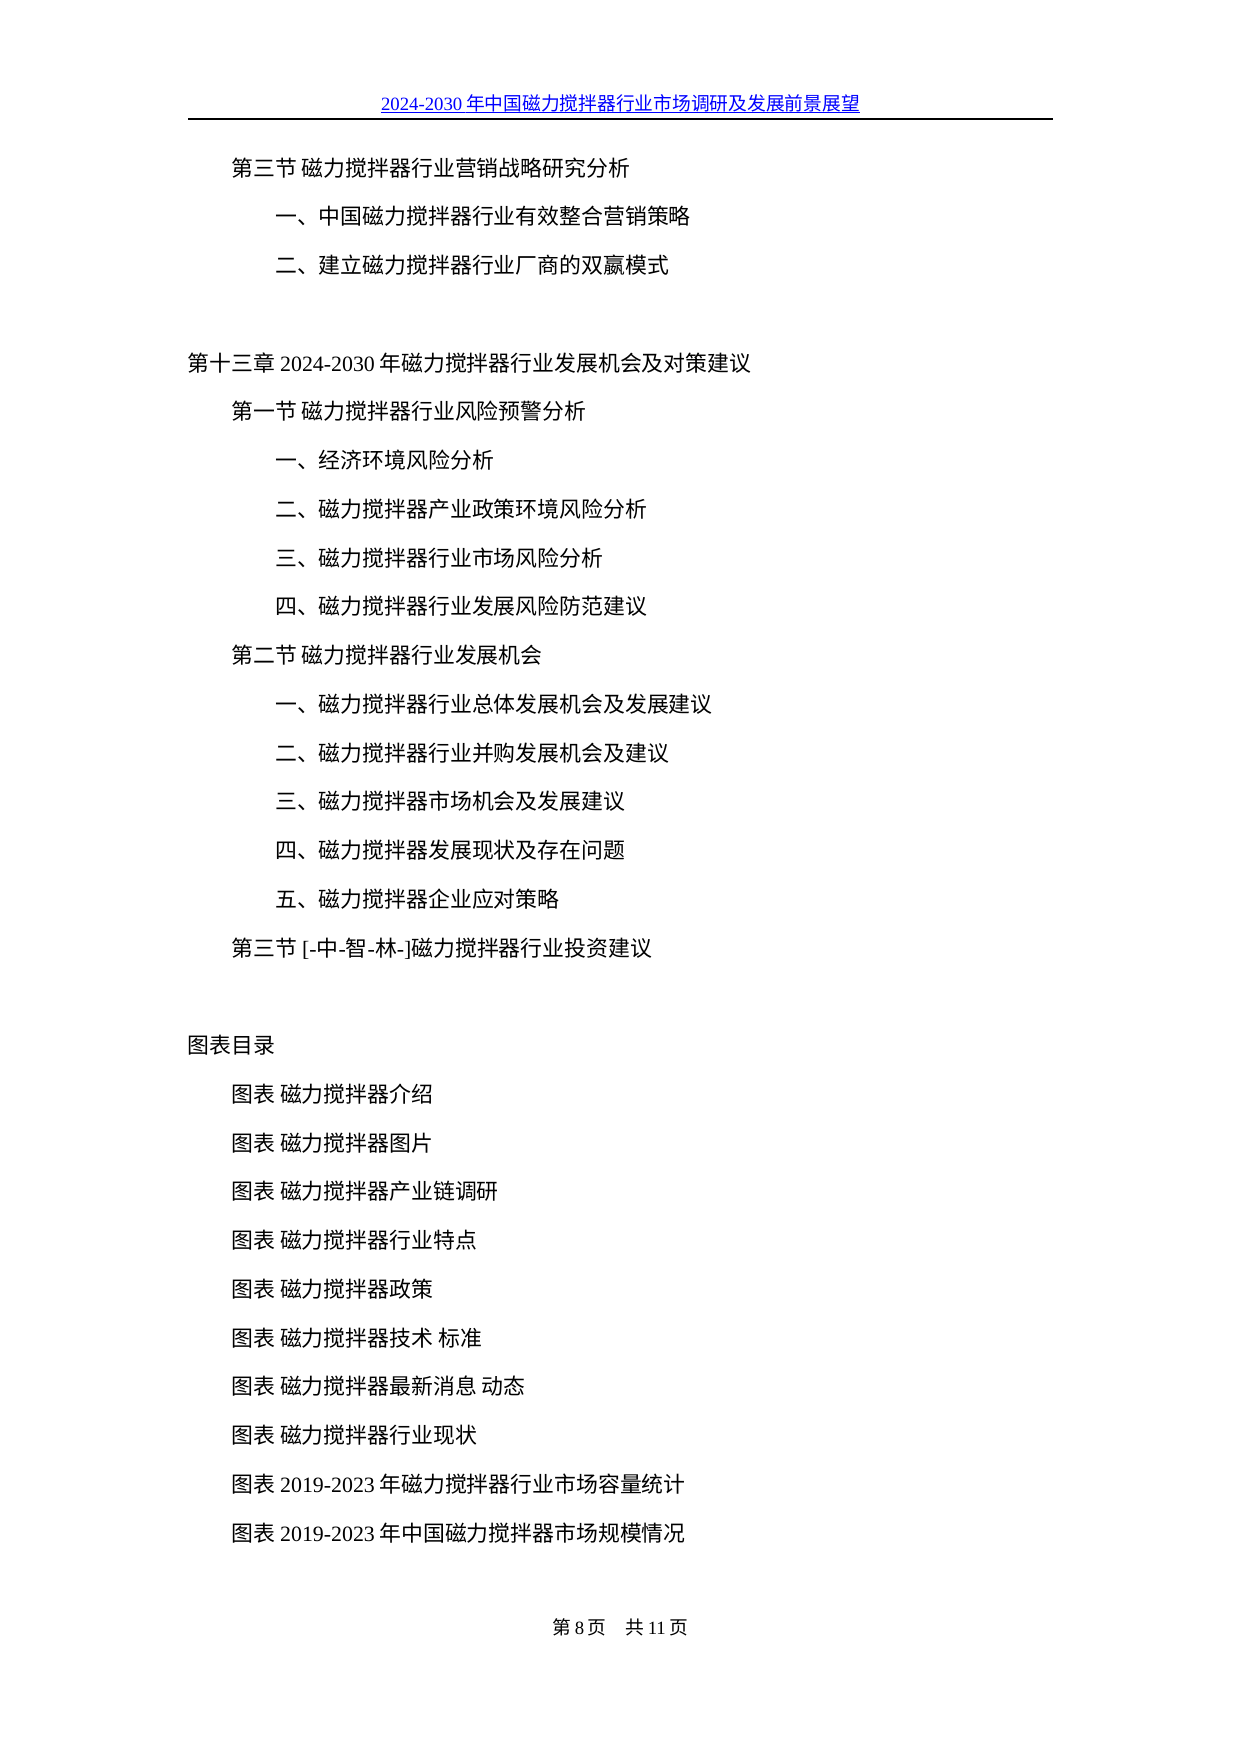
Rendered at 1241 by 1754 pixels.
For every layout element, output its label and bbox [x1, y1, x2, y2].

text [187, 150, 1053, 1548]
